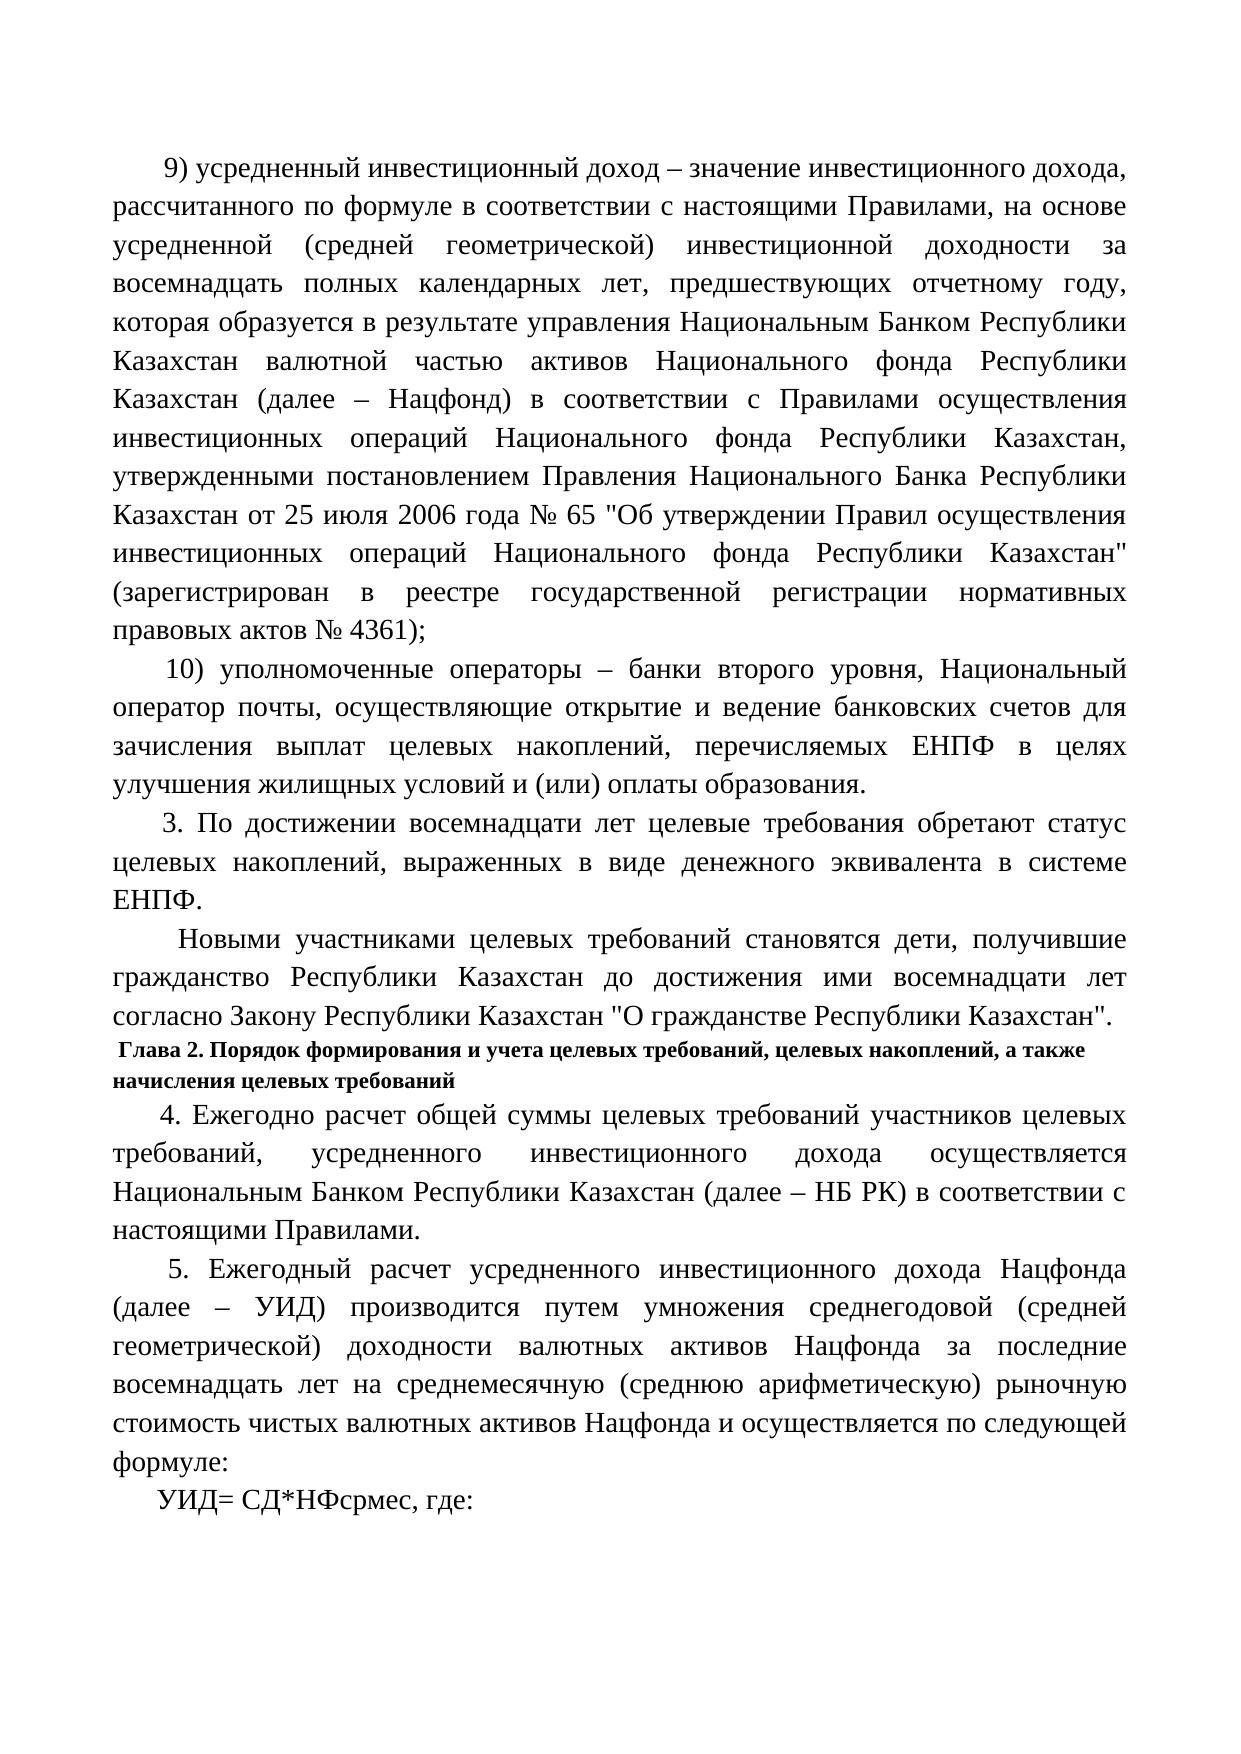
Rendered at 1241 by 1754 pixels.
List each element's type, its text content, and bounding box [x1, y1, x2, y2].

text 3. По достижении восемнадцати лет целевые требования обретают статус целевых накоплений, выраженных в виде денежного эквивалента в системе ЕНПФ. [112, 805, 1128, 916]
text 10) уполномоченные операторы – банки второго уровня, Национальный оператор почты, осуществляющие открытие и ведение банковских счетов для зачисления выплат целевых накоплений, перечисляемых ЕНПФ в целях улучшения жилищных условий и (или) оплаты образования. [112, 651, 1128, 800]
text Глава 2. Порядок формирования и учета целевых требований, целевых накоплений, а также начисления целевых требований [112, 1036, 1128, 1093]
text УИД= СД*НФсрмес, где: [112, 1482, 1128, 1516]
text 4. Ежегодно расчет общей суммы целевых требований участников целевых требований, усредненного инвестиционного дохода осуществляется Национальным Банком Республики Казахстан (далее – НБ РК) в соответствии с настоящими Правилами. [112, 1097, 1128, 1246]
text Новыми участниками целевых требований становятся дети, получившие гражданство Республики Казахстан до достижения ими восемнадцати лет согласно Закону Республики Казахстан "О гражданстве Республики Казахстан". [112, 921, 1128, 1031]
text 5. Ежегодный расчет усредненного инвестиционного дохода Нацфонда (далее – УИД) производится путем умножения среднегодовой (средней геометрической) доходности валютных активов Нацфонда за последние восемнадцать лет на среднемесячную (среднюю арифметическую) рыночную стоимость чистых валютных активов Нацфонда и осуществляется по следующей формуле: [112, 1251, 1128, 1477]
text 9) усредненный инвестиционный доход – значение инвестиционного дохода, рассчитанного по формуле в соответствии с настоящими Правилами, на основе усредненной (средней геометрической) инвестиционной доходности за восемнадцать полных календарных лет, предшествующих отчетному году, которая образуется в результате управления Национальным Банком Республики Казахстан валютной частью активов Национального фонда Республики Казахстан (далее – Нацфонд) в соответствии с Правилами осуществления инвестиционных операций Национального фонда Республики Казахстан, утвержденными постановлением Правления Национального Банка Республики Казахстан от 25 июля 2006 года № 65 "Об утверждении Правил осуществления инвестиционных операций Национального фонда Республики Казахстан" (зарегистрирован в реестре государственной регистрации нормативных правовых актов № 4361); [112, 150, 1128, 646]
